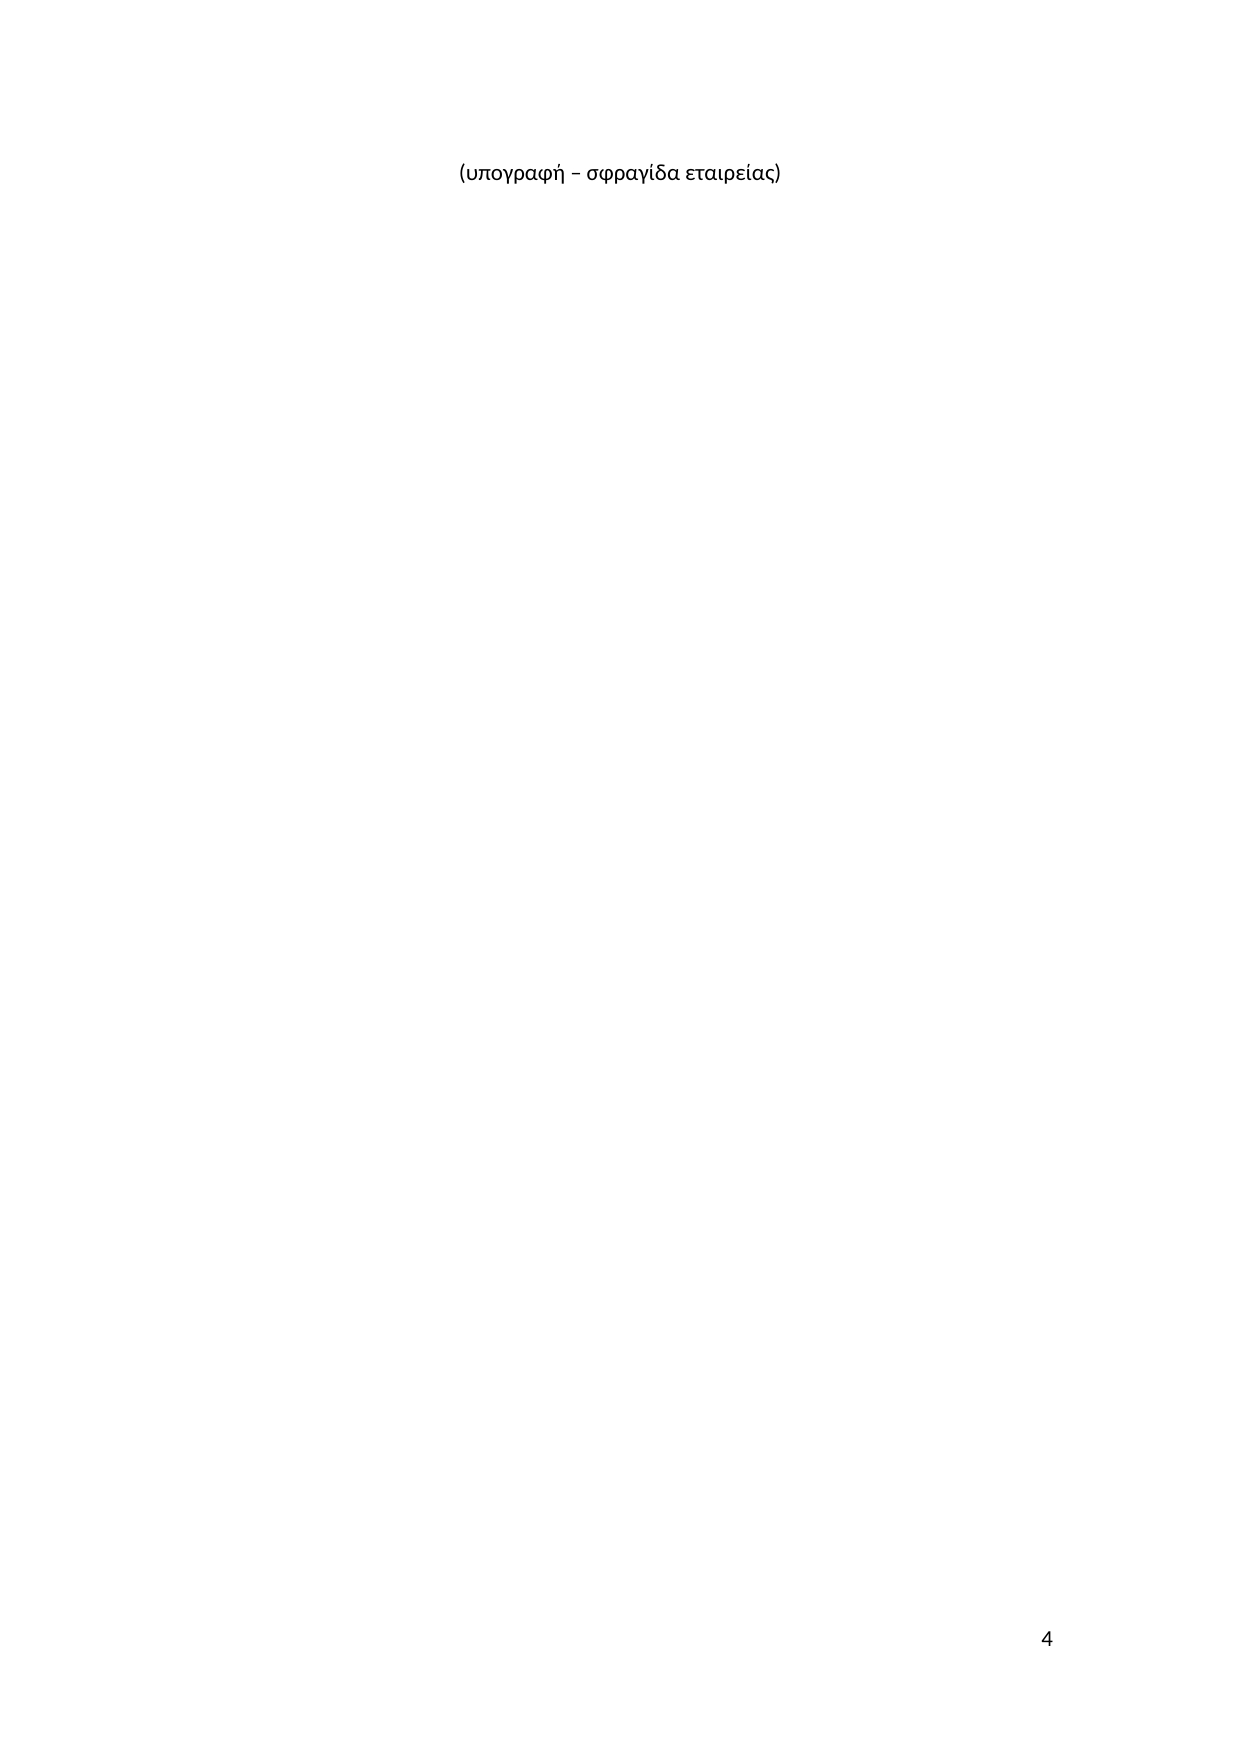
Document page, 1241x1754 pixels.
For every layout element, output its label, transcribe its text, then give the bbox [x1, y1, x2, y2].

text (υπογραφή – σφραγίδα εταιρείας) [187, 158, 1053, 186]
